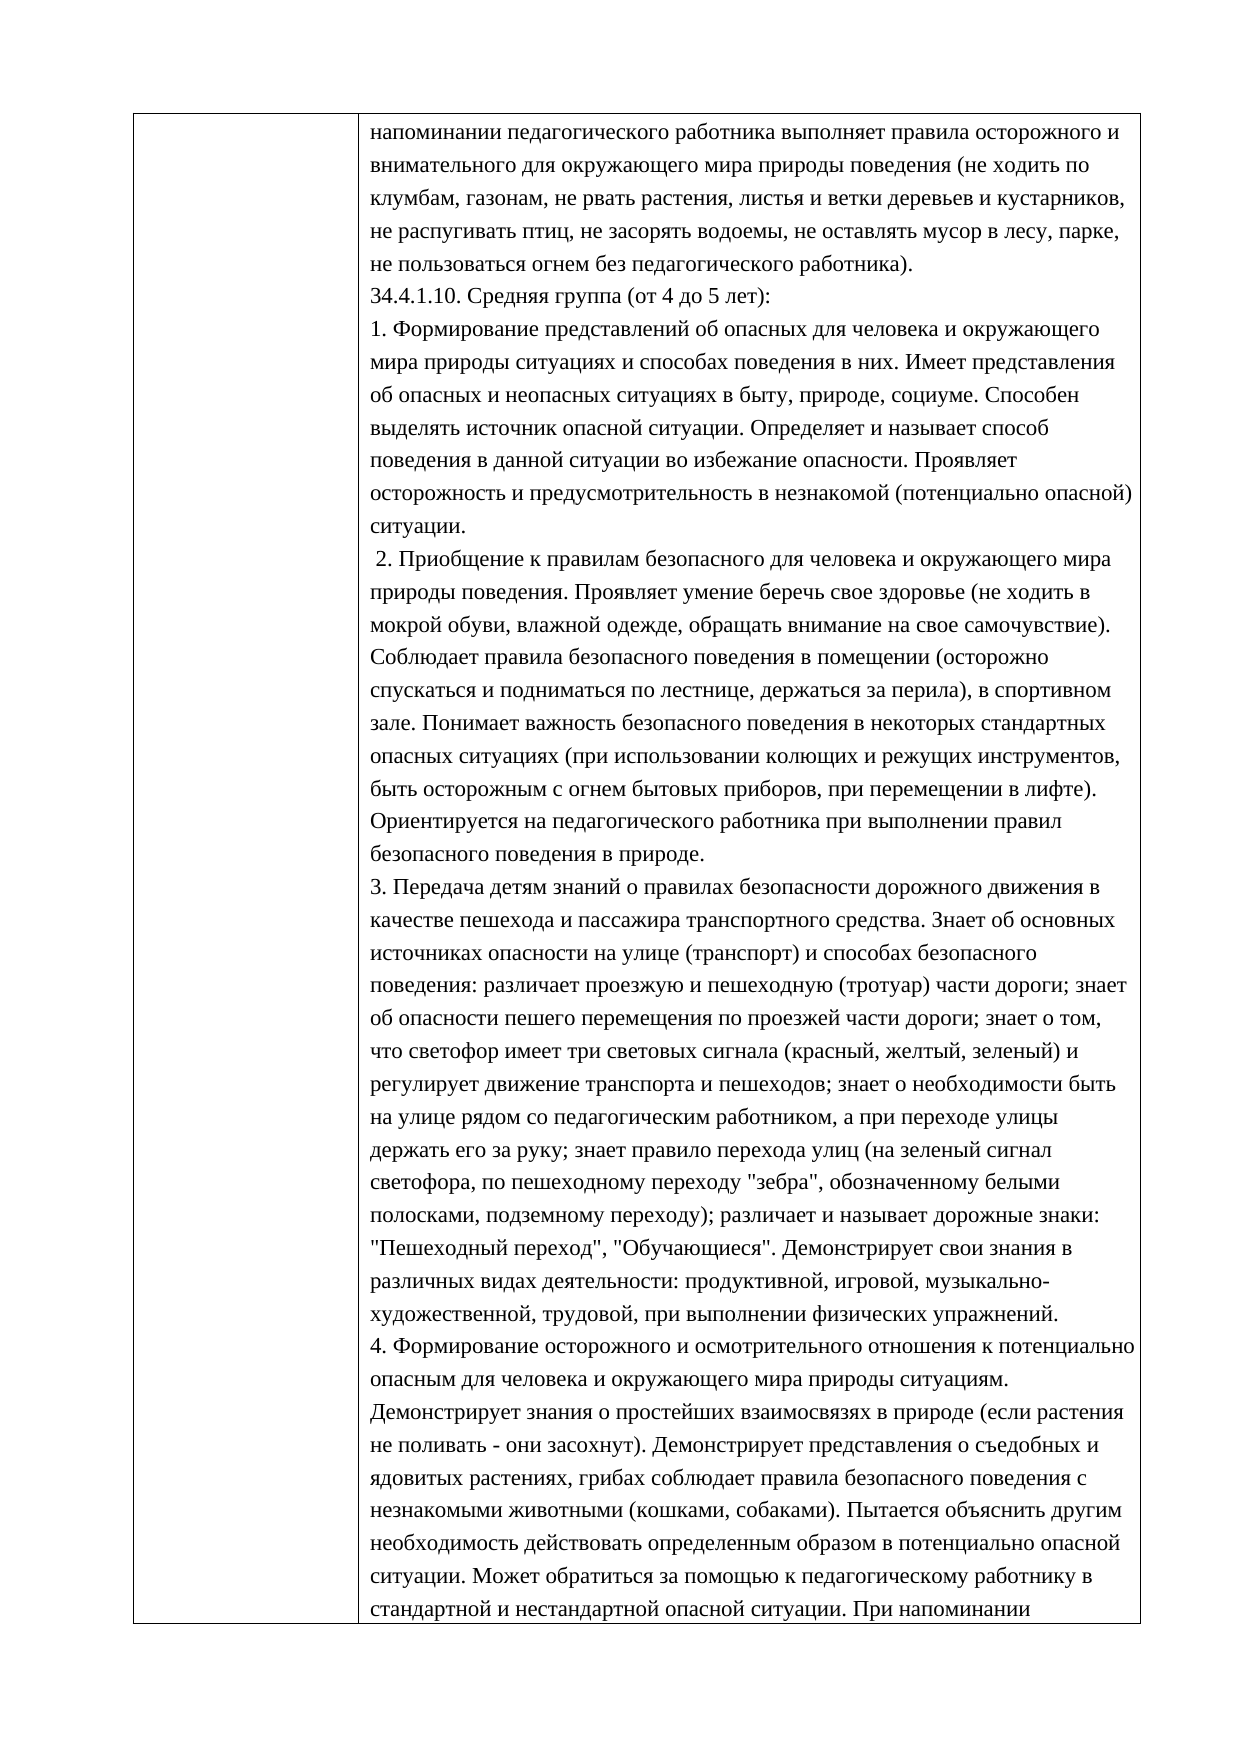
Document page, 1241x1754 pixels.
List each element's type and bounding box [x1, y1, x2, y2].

table_cell [134, 114, 358, 1623]
table_cell [359, 114, 1140, 1623]
